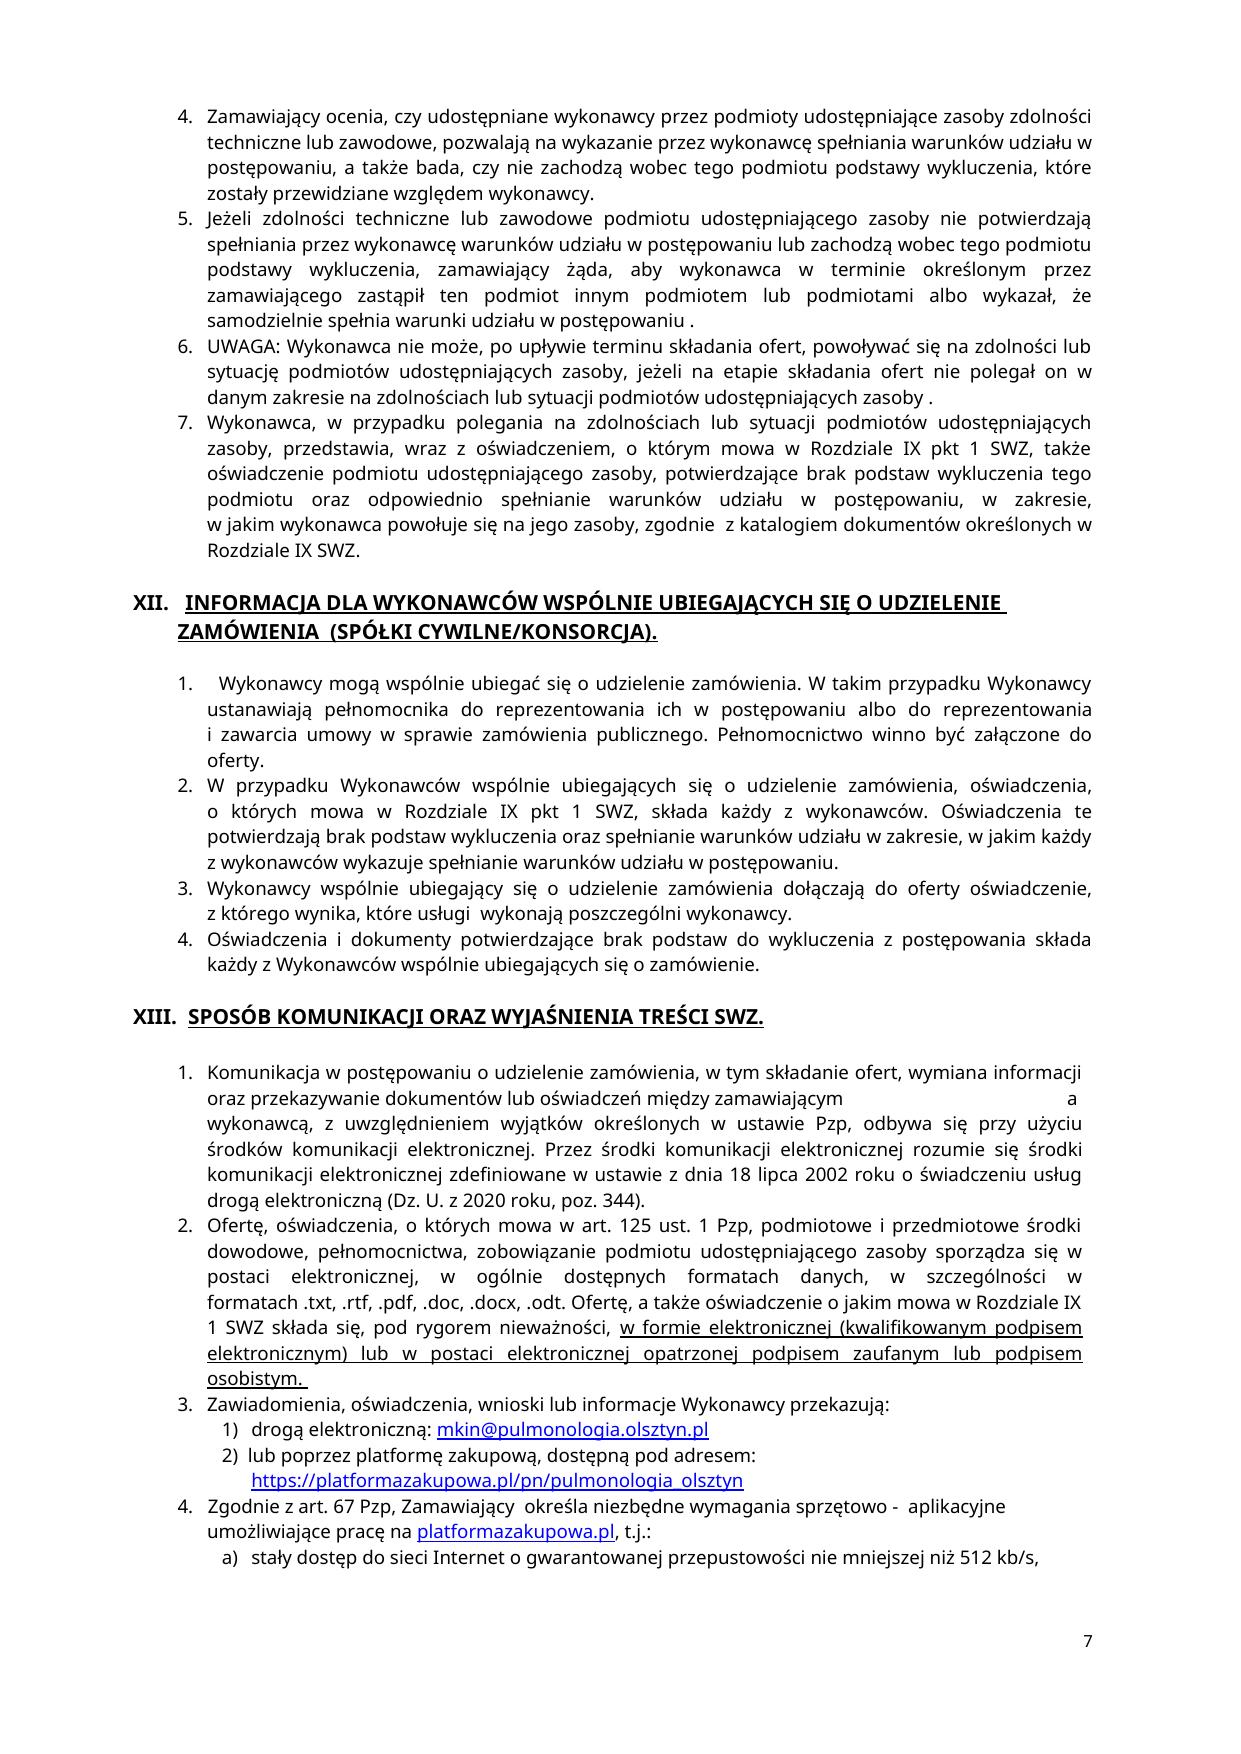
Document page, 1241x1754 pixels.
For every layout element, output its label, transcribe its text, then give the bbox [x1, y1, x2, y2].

text 3. Wykonawcy wspólnie ubiegający się o udzielenie zamówienia dołączają do oferty oświadczenie, z którego wynika, które usługi wykonają poszczególni wykonawcy. [177, 875, 1093, 926]
text 4. Oświadczenia i dokumenty potwierdzające brak podstaw do wykluczenia z postępowania składa każdy z Wykonawców wspólnie ubiegających się o zamówienie. [177, 926, 1093, 977]
list Komunikacja w postępowaniu o udzielenie zamówienia, w tym składanie ofert, wymiana informacji oraz przekazywanie dokumentów lub oświadczeń między zamawiającym a wykonawcą, z uwzględnieniem wyjątków określonych w ustawie Pzp, odbywa się przy użyciu środków komunikacji elektronicznej. Przez środki komunikacji elektronicznej rozumie się środki komunikacji elektronicznej zdefiniowane w ustawie z dnia 18 lipca 2002 roku o świadczeniu usług drogą elektroniczną (Dz. U. z 2020 roku, poz. 344). [177, 1059, 1083, 1212]
text 7. Wykonawca, w przypadku polegania na zdolnościach lub sytuacji podmiotów udostępniających zasoby, przedstawia, wraz z oświadczeniem, o którym mowa w Rozdziale IX pkt 1 SWZ, także oświadczenie podmiotu udostępniającego zasoby, potwierdzające brak podstaw wykluczenia tego podmiotu oraz odpowiednio spełnianie warunków udziału w postępowaniu, w zakresie, w jakim wykonawca powołuje się na jego zasoby, zgodnie z katalogiem dokumentów określonych w Rozdziale IX SWZ. [177, 410, 1093, 563]
text 2) lub poprzez platformę zakupową, dostępną pod adresem: https://platformazakupowa.pl/pn/pulmonologia_olsztyn [222, 1442, 1083, 1493]
text 2. W przypadku Wykonawców wspólnie ubiegających się o udzielenie zamówienia, oświadczenia, o których mowa w Rozdziale IX pkt 1 SWZ, składa każdy z wykonawców. Oświadczenia te potwierdzają brak podstaw wykluczenia oraz spełnianie warunków udziału w zakresie, w jakim każdy z wykonawców wykazuje spełnianie warunków udziału w postępowaniu. [177, 773, 1093, 875]
list Ofertę, oświadczenia, o których mowa w art. 125 ust. 1 Pzp, podmiotowe i przedmiotowe środki dowodowe, pełnomocnictwa, zobowiązanie podmiotu udostępniającego zasoby sporządza się w postaci elektronicznej, w ogólnie dostępnych formatach danych, w szczególności w formatach .txt, .rtf, .pdf, .doc, .docx, .odt. Ofertę, a także oświadczenie o jakim mowa w Rozdziale IX 1 SWZ składa się, pod rygorem nieważności, w formie elektronicznej (kwalifikowanym podpisem elektronicznym) lub w postaci elektronicznej opatrzonej podpisem zaufanym lub podpisem osobistym. [177, 1212, 1083, 1391]
text 4. Zamawiający ocenia, czy udostępniane wykonawcy przez podmioty udostępniające zasoby zdolności techniczne lub zawodowe, pozwalają na wykazanie przez wykonawcę spełniania warunków udziału w postępowaniu, a także bada, czy nie zachodzą wobec tego podmiotu podstawy wykluczenia, które zostały przewidziane względem wykonawcy. [177, 103, 1093, 206]
text XIII. SPOSÓB KOMUNIKACJI ORAZ WYJAŚNIENIA TREŚCI SWZ. [133, 1002, 1122, 1031]
text 6. UWAGA: Wykonawca nie może, po upływie terminu składania ofert, powoływać się na zdolności lub sytuację podmiotów udostępniających zasoby, jeżeli na etapie składania ofert nie polegał on w danym zakresie na zdolnościach lub sytuacji podmiotów udostępniających zasoby . [177, 333, 1093, 410]
text 5. Jeżeli zdolności techniczne lub zawodowe podmiotu udostępniającego zasoby nie potwierdzają spełniania przez wykonawcę warunków udziału w postępowaniu lub zachodzą wobec tego podmiotu podstawy wykluczenia, zamawiający żąda, aby wykonawca w terminie określonym przez zamawiającego zastąpił ten podmiot innym podmiotem lub podmiotami albo wykazał, że samodzielnie spełnia warunki udziału w postępowaniu . [177, 206, 1093, 333]
text 4. Zgodnie z art. 67 Pzp, Zamawiający określa niezbędne wymagania sprzętowo - aplikacyjne umożliwiające pracę na platformazakupowa.pl, t.j.: [177, 1493, 1093, 1544]
list stały dostęp do sieci Internet o gwarantowanej przepustowości nie mniejszej niż 512 kb/s, [222, 1544, 1093, 1570]
list drogą elektroniczną: mkin@pulmonologia.olsztyn.pl [207, 1417, 1083, 1442]
list Zawiadomienia, oświadczenia, wnioski lub informacje Wykonawcy przekazują: [177, 1391, 1083, 1417]
text 1. Wykonawcy mogą wspólnie ubiegać się o udzielenie zamówienia. W takim przypadku Wykonawcy ustanawiają pełnomocnika do reprezentowania ich w postępowaniu albo do reprezentowania i zawarcia umowy w sprawie zamówienia publicznego. Pełnomocnictwo winno być załączone do oferty. [177, 671, 1093, 773]
text XII. INFORMACJA DLA WYKONAWCÓW WSPÓLNIE UBIEGAJĄCYCH SIĘ O UDZIELENIE ZAMÓWIENIA (SPÓŁKI CYWILNE/KONSORCJA). [133, 588, 1093, 645]
